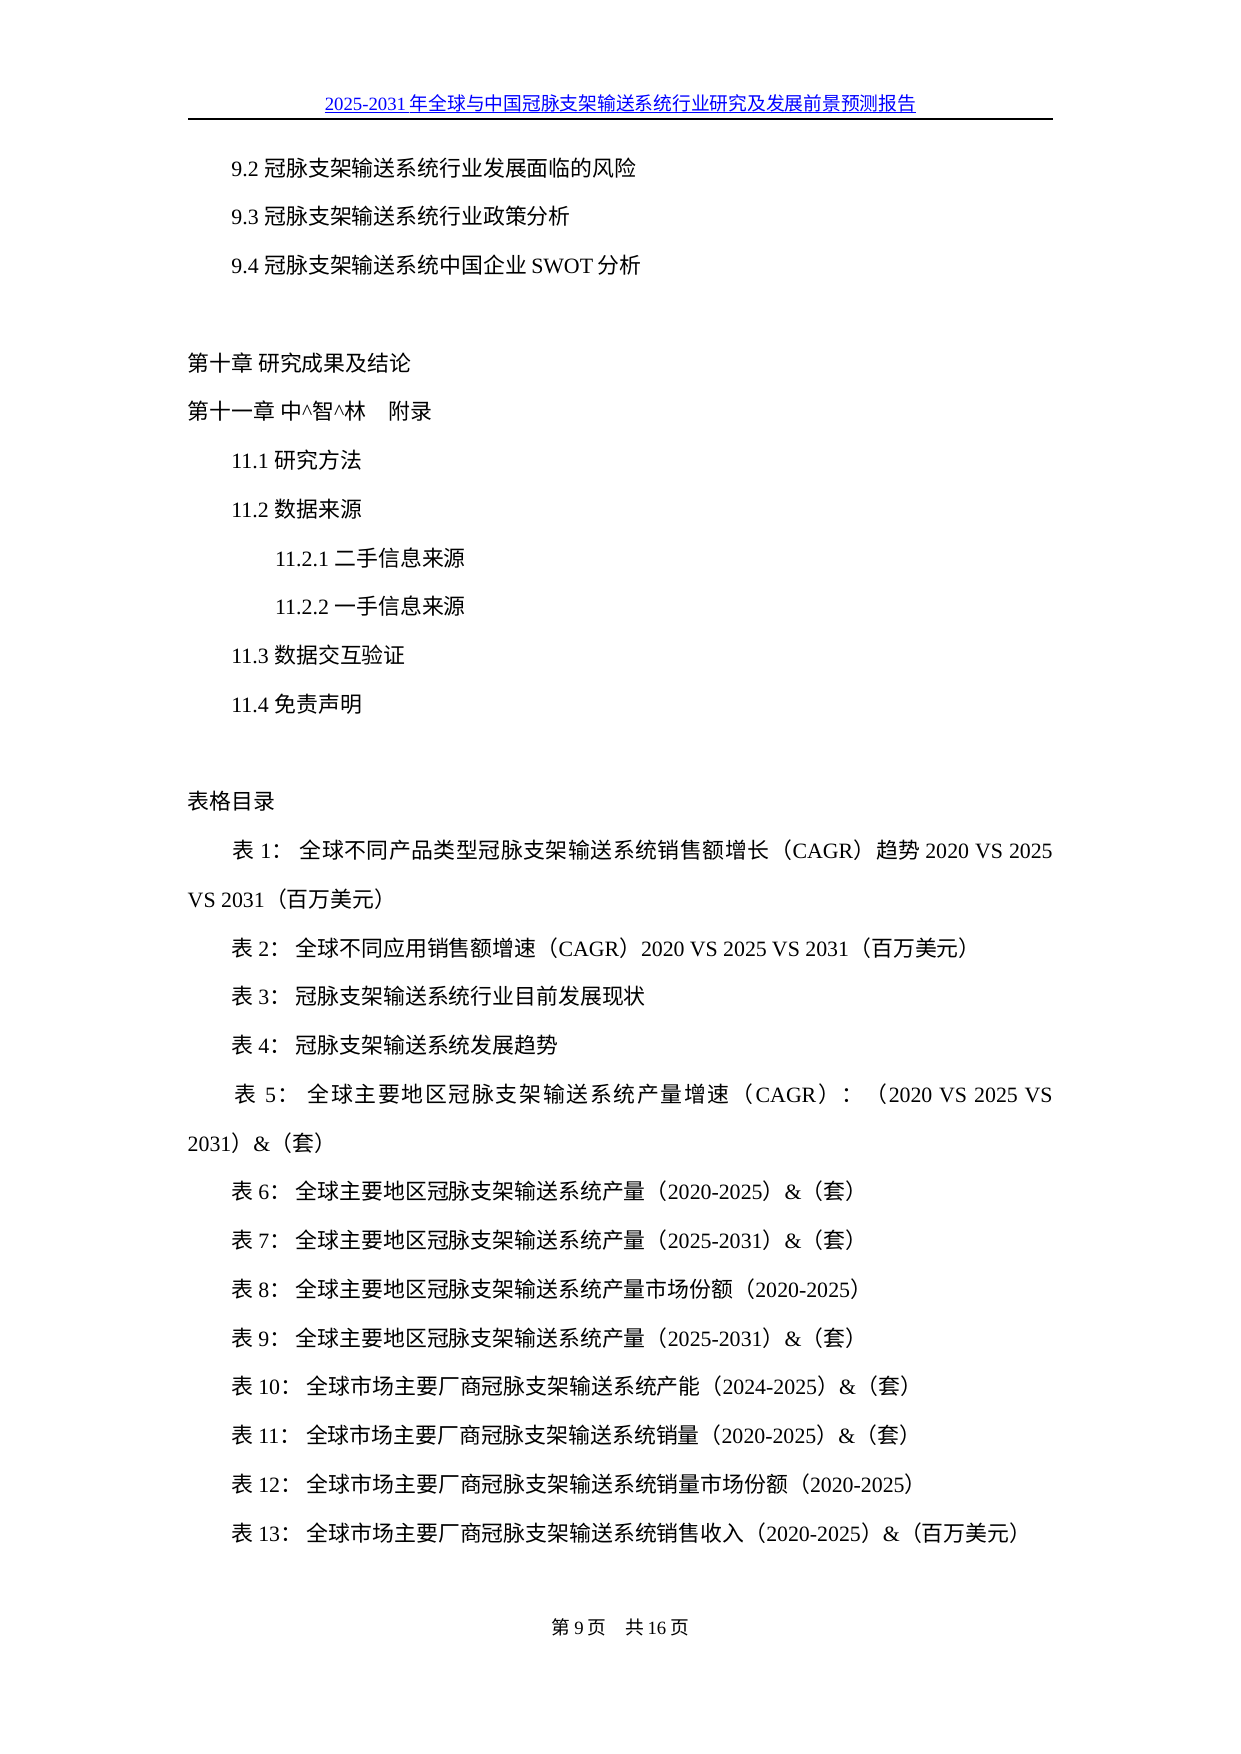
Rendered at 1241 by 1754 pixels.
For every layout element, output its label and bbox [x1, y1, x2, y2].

text [187, 150, 1053, 1548]
